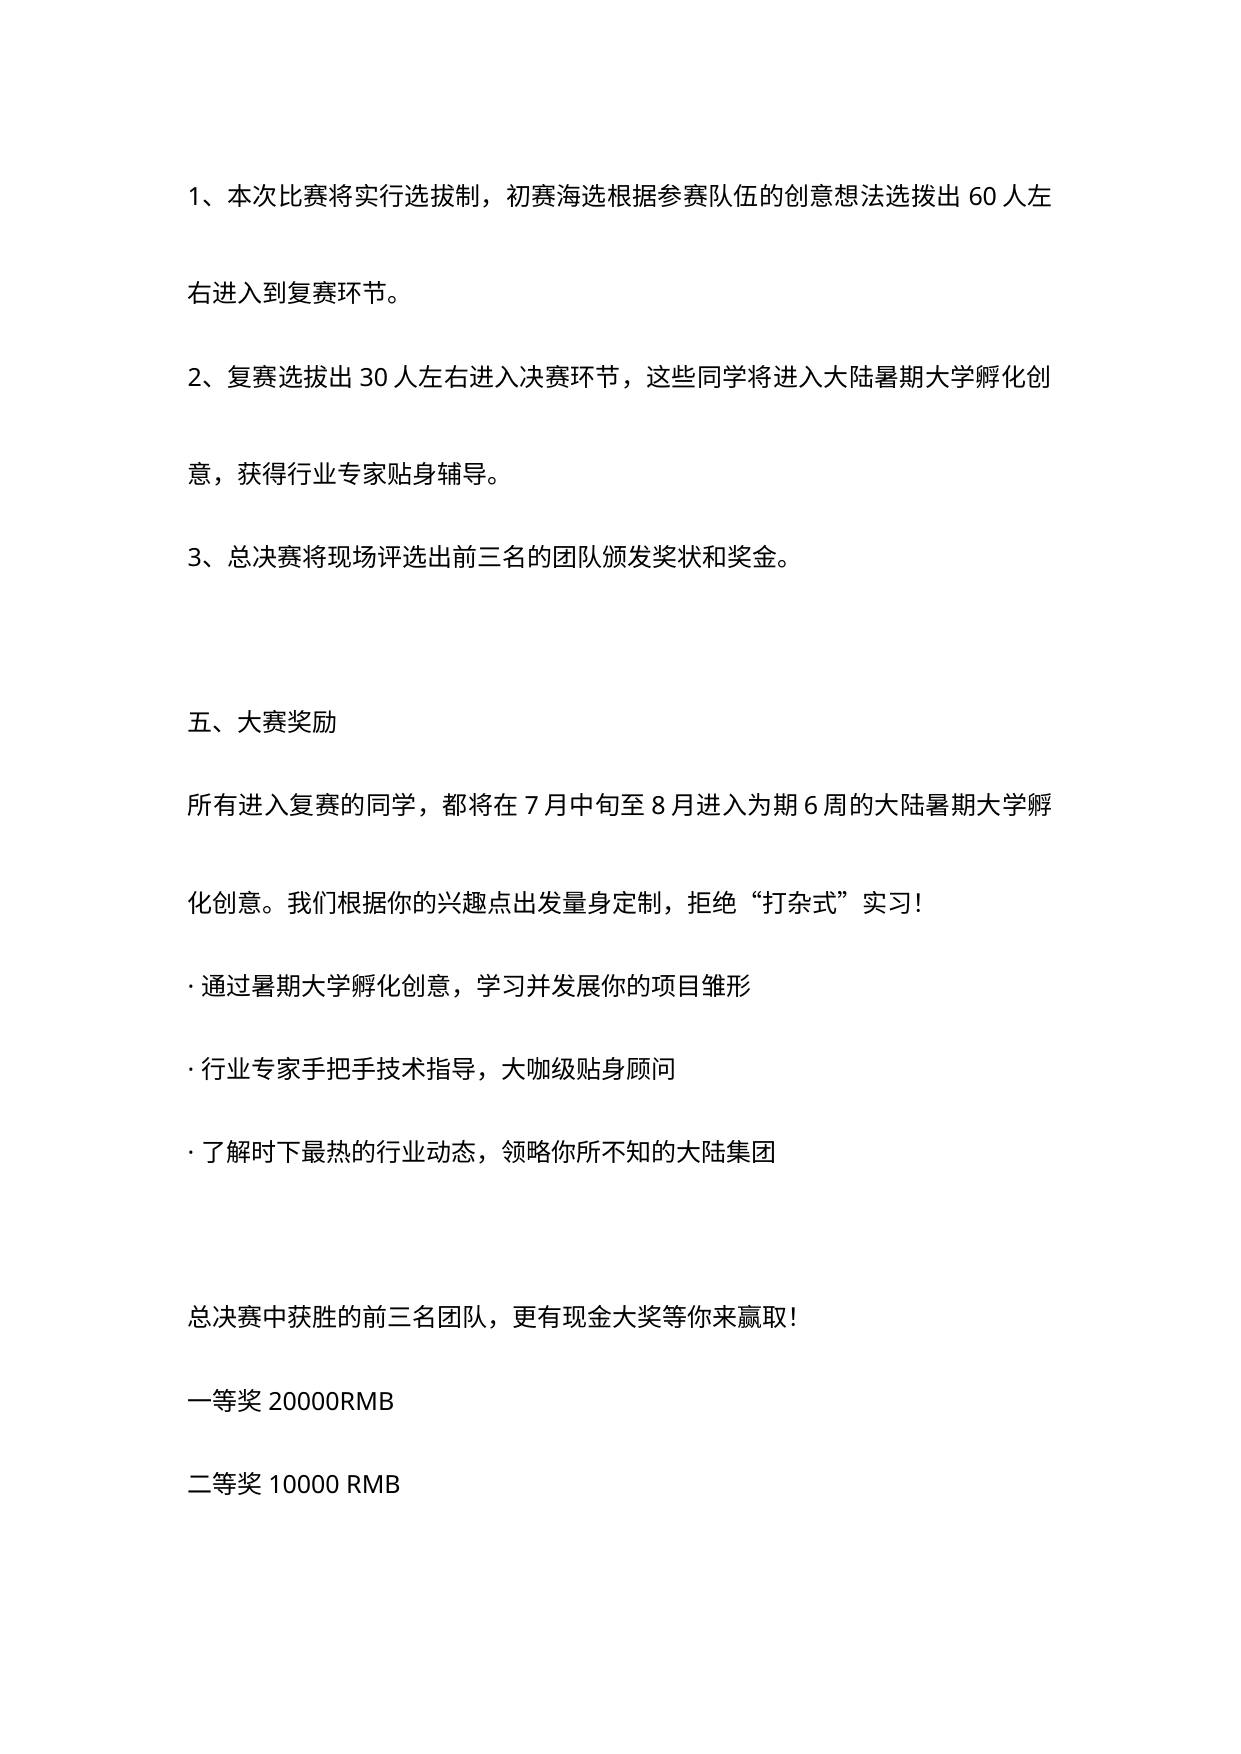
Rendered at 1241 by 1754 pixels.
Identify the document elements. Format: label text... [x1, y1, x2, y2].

text 2、复赛选拔出30人左右进入决赛环节，这些同学将进入大陆暑期大学孵化创意，获得行业专家贴身辅导。 [187, 343, 1053, 505]
text · 了解时下最热的行业动态，领略你所不知的大陆集团 [187, 1118, 1053, 1183]
text 所有进入复赛的同学，都将在7月中旬至8月进入为期6周的大陆暑期大学孵化创意。我们根据你的兴趣点出发量身定制，拒绝“打杂式”实习！ [187, 771, 1053, 934]
text 一等奖 20000RMB [187, 1367, 1053, 1432]
text 总决赛中获胜的前三名团队，更有现金大奖等你来赢取！ [187, 1283, 1053, 1348]
text · 通过暑期大学孵化创意，学习并发展你的项目雏形 [187, 952, 1053, 1017]
text · 行业专家手把手技术指导，大咖级贴身顾问 [187, 1035, 1053, 1100]
text 1、本次比赛将实行选拔制，初赛海选根据参赛队伍的创意想法选拨出60人左右进入到复赛环节。 [187, 162, 1053, 324]
text 3、总决赛将现场评选出前三名的团队颁发奖状和奖金。 [187, 523, 1053, 588]
text 二等奖 10000 RMB [187, 1450, 1053, 1515]
text 五、大赛奖励 [187, 688, 1053, 753]
